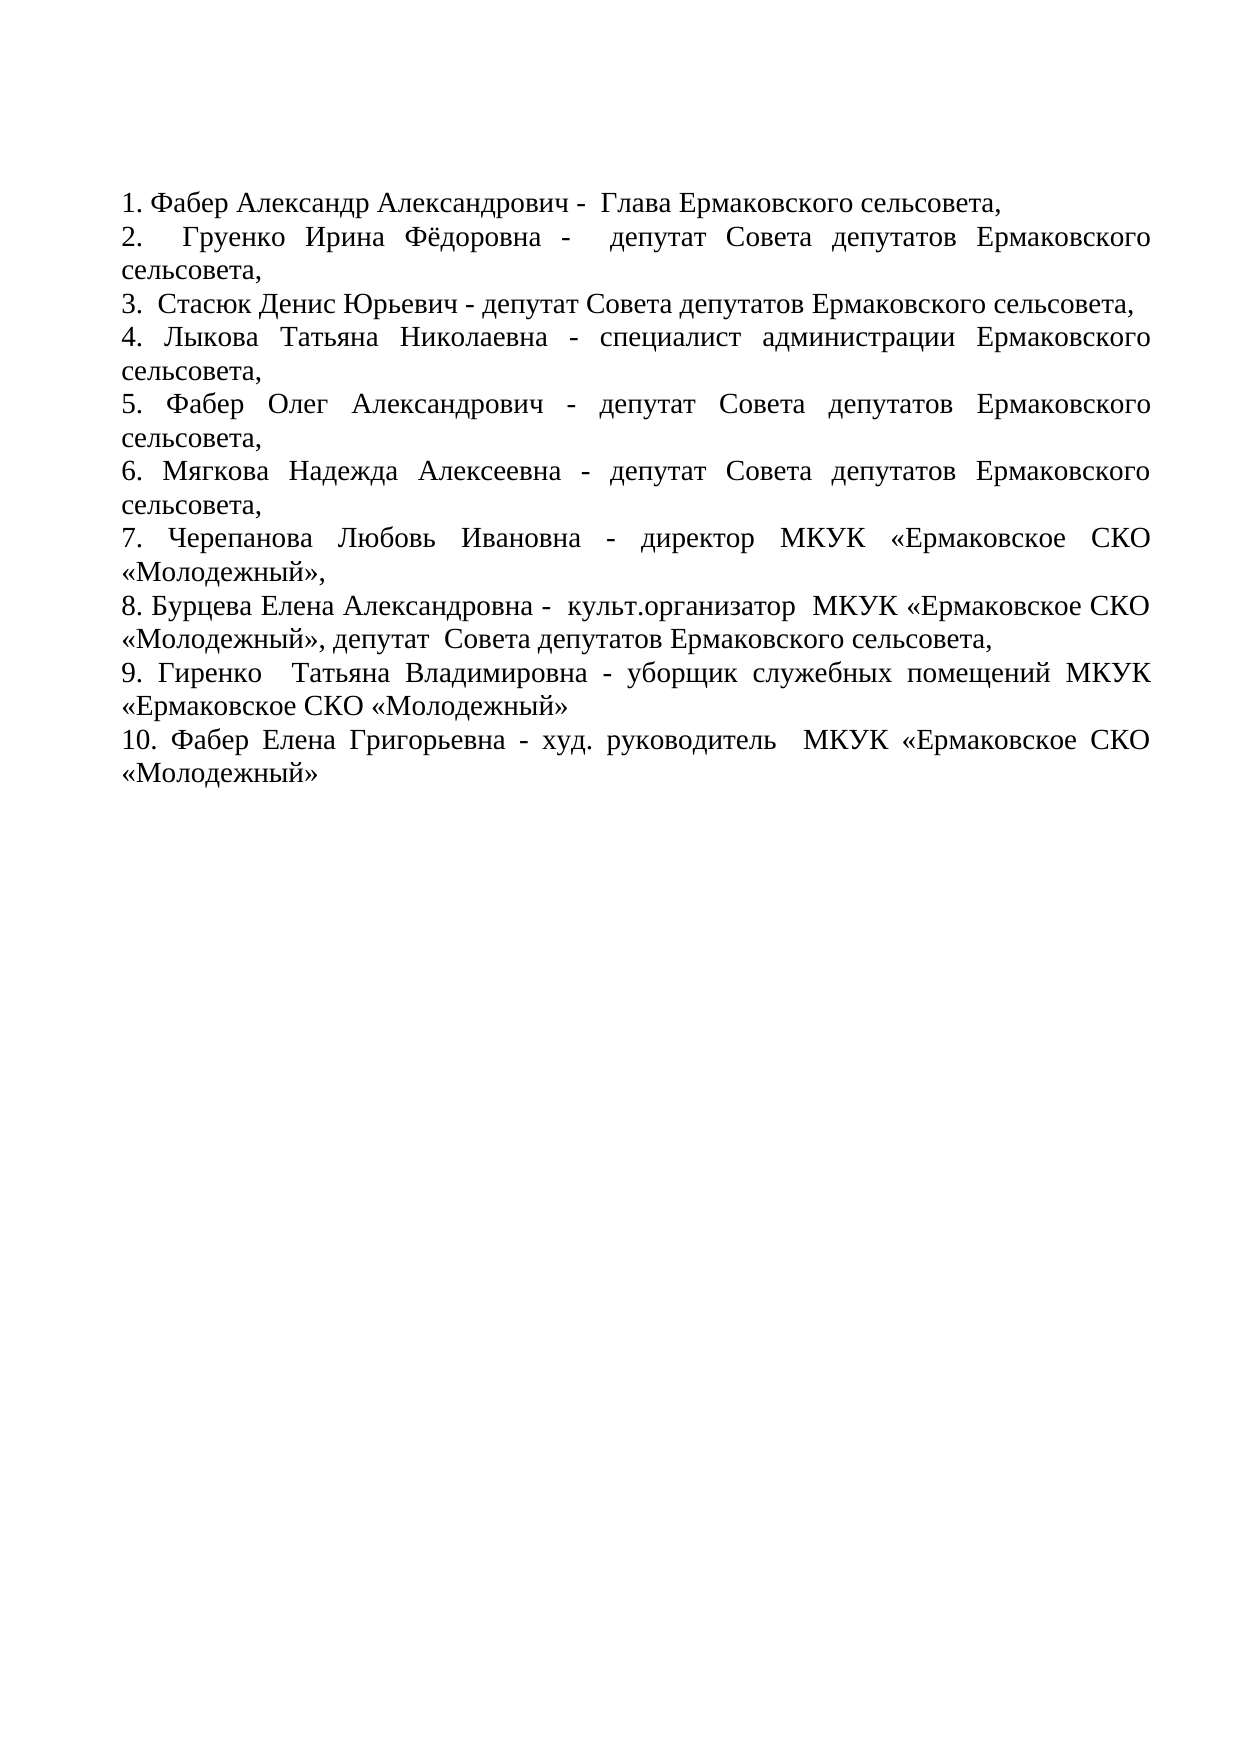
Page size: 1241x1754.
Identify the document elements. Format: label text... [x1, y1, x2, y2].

text 7. Черепанова Любовь Ивановна - директор МКУК «Ермаковское СКО «Молодежный», [121, 521, 1152, 588]
text 10. Фабер Елена Григорьевна - худ. руководитель МКУК «Ермаковское СКО «Молодежный» [121, 722, 1152, 789]
text 1. Фабер Александр Александрович - Глава Ермаковского сельсовета, [121, 185, 1152, 219]
text 8. Бурцева Елена Александровна - культ.организатор МКУК «Ермаковское СКО «Молодежный», депутат Совета депутатов Ермаковского сельсовета, [121, 588, 1152, 655]
text 4. Лыкова Татьяна Николаевна - специалист администрации Ермаковского сельсовета, [121, 319, 1152, 386]
text 9. Гиренко Татьяна Владимировна - уборщик служебных помещений МКУК «Ермаковское СКО «Молодежный» [121, 655, 1152, 722]
text 2. Груенко Ирина Фёдоровна - депутат Совета депутатов Ермаковского сельсовета, [121, 219, 1152, 286]
text 3. Стасюк Денис Юрьевич - депутат Совета депутатов Ермаковского сельсовета, [121, 286, 1152, 319]
text 6. Мягкова Надежда Алексеевна - депутат Совета депутатов Ермаковского сельсовета, [121, 453, 1152, 521]
text 5. Фабер Олег Александрович - депутат Совета депутатов Ермаковского сельсовета, [121, 386, 1152, 453]
